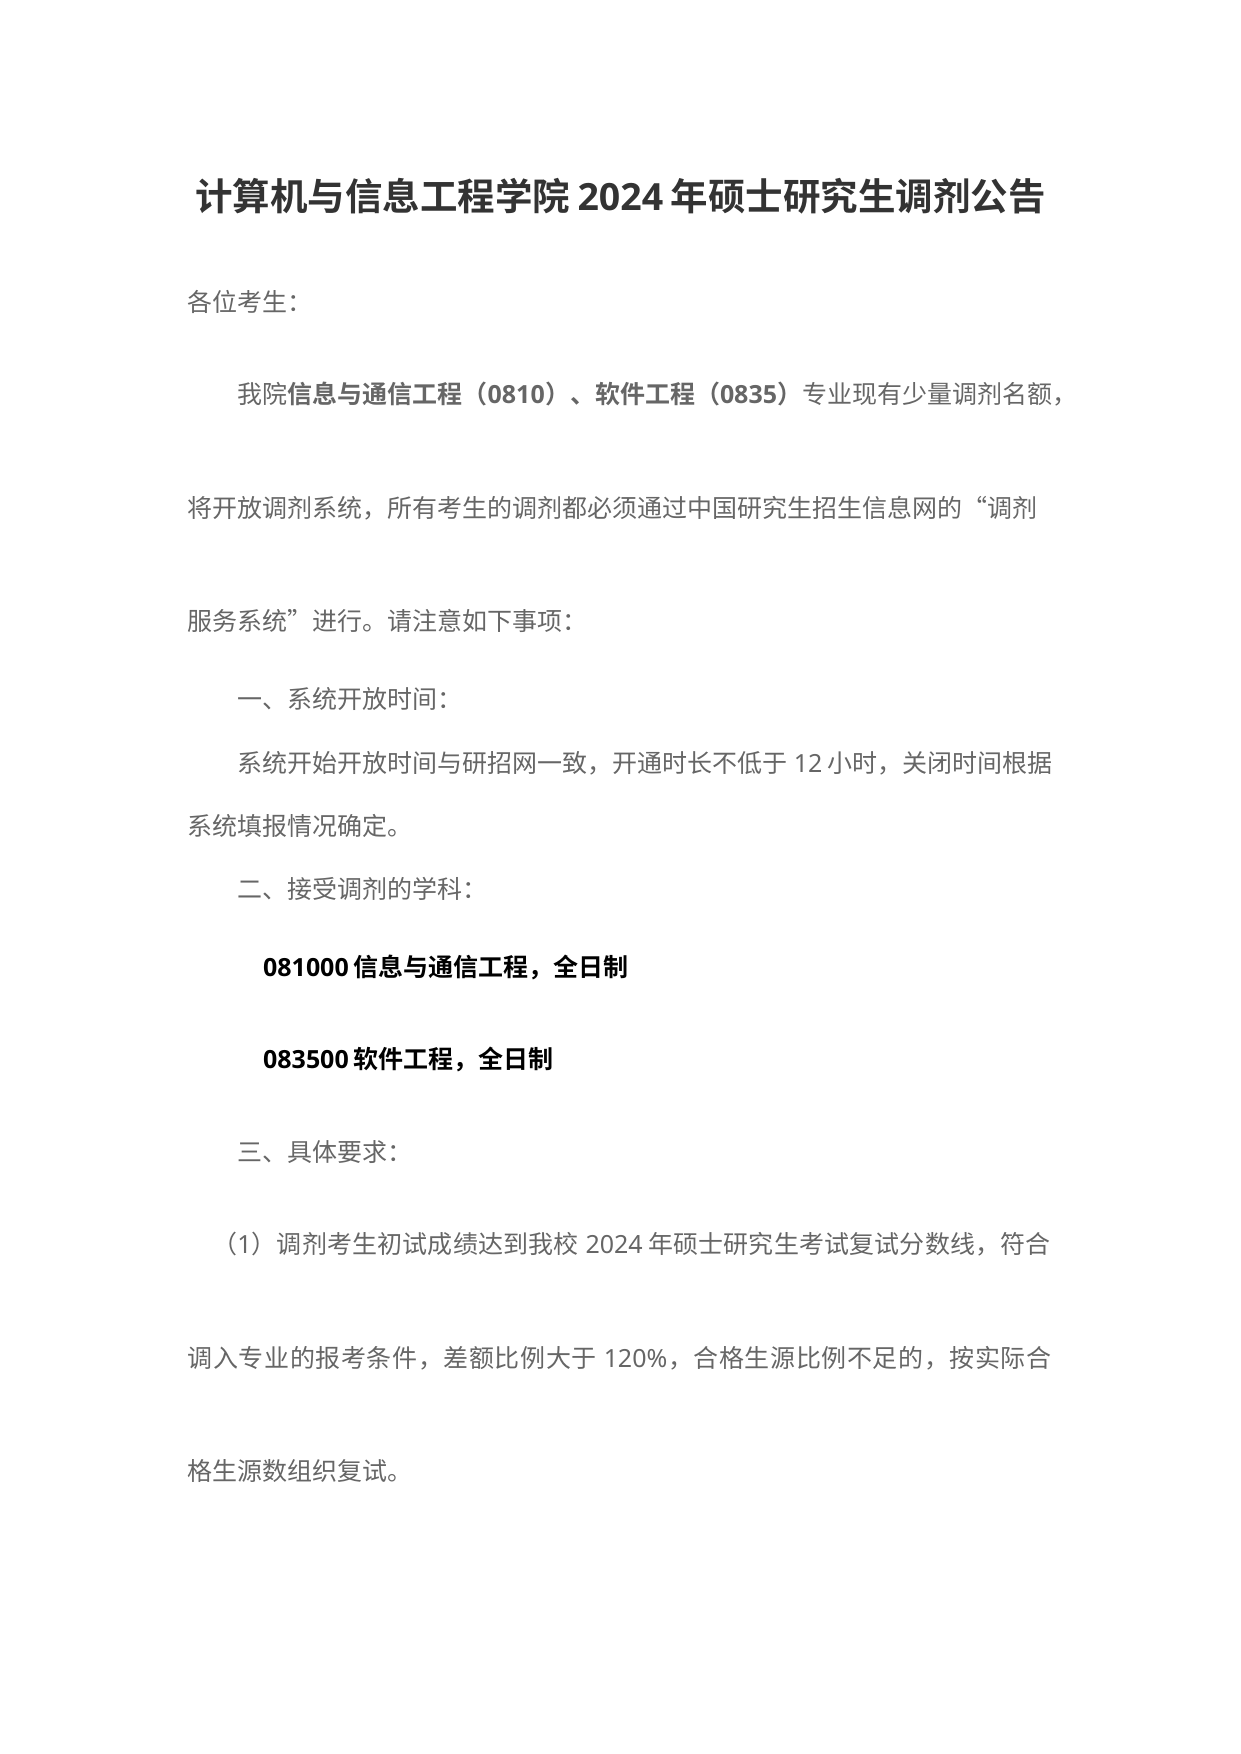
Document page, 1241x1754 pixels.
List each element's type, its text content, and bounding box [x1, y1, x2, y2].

text 我院信息与通信工程（0810）、软件工程（0835）专业现有少量调剂名额，将开放调剂系统，所有考生的调剂都必须通过中国研究生招生信息网的“调剂服务系统”进行。请注意如下事项： [187, 360, 1053, 652]
text 二、接受调剂的学科： [187, 870, 1053, 906]
text 081000信息与通信工程，全日制 [187, 933, 1053, 998]
list 具体要求： [187, 1118, 1053, 1183]
subtitle 计算机与信息工程学院2024年硕士研究生调剂公告 [187, 162, 1053, 227]
text 系统开始开放时间与研招网一致，开通时长不低于12小时，关闭时间根据系统填报情况确定。 [187, 743, 1053, 843]
text 一、系统开放时间： [187, 680, 1053, 716]
text 083500软件工程，全日制 [187, 1026, 1053, 1091]
text （1）调剂考生初试成绩达到我校2024年硕士研究生考试复试分数线，符合调入专业的报考条件，差额比例大于120%，合格生源比例不足的，按实际合格生源数组织复试。 [187, 1210, 1053, 1502]
text 各位考生： [187, 268, 1053, 333]
